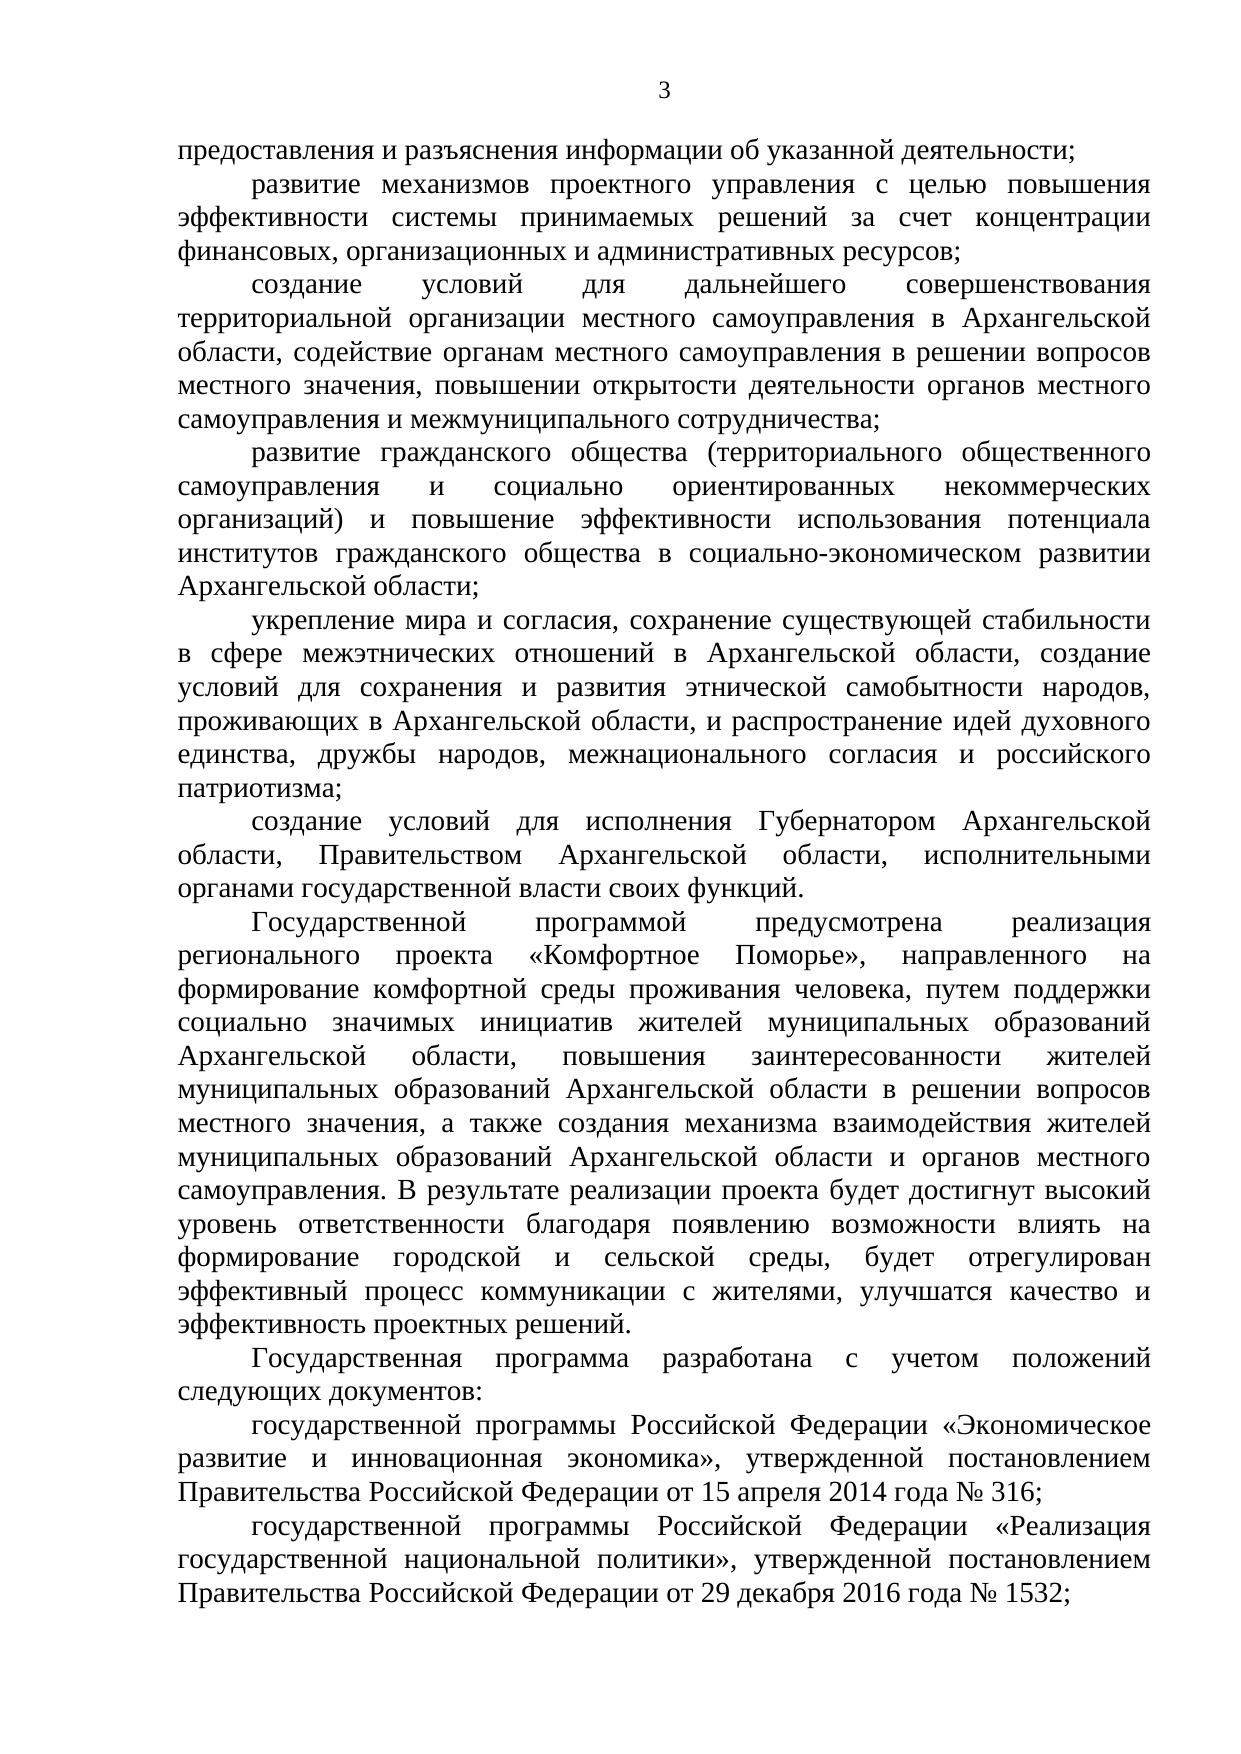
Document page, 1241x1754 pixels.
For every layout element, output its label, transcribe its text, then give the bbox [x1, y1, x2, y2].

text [177, 132, 1152, 166]
text развитие гражданского общества (территориального общественного самоуправления и социально ориентированных некоммерческих организаций) и повышение эффективности использования потенциала институтов гражданского общества в социально-экономическом развитии Архангельской области; [177, 434, 1152, 602]
text укрепление мира и согласия, сохранение существующей стабильности в сфере межэтнических отношений в Архангельской области, создание условий для сохранения и развития этнической самобытности народов, проживающих в Архангельской области, и распространение идей духовного единства, дружбы народов, межнационального согласия и российского патриотизма; [177, 602, 1152, 803]
text развитие механизмов проектного управления с целью повышения эффективности системы принимаемых решений за счет концентрации финансовых, организационных и административных ресурсов; [177, 166, 1152, 267]
text государственной программы Российской Федерации «Экономическое развитие и инновационная экономика», утвержденной постановлением Правительства Российской Федерации от 15 апреля 2014 года № 316; [177, 1407, 1152, 1508]
text Государственной программой предусмотрена реализация регионального проекта «Комфортное Поморье», направленного на формирование комфортной среды проживания человека, путем поддержки социально значимых инициатив жителей муниципальных образований Архангельской области, повышения заинтересованности жителей муниципальных образований Архангельской области в решении вопросов местного значения, а также создания механизма взаимодействия жителей муниципальных образований Архангельской области и органов местного самоуправления. В результате реализации проекта будет достигнут высокий уровень ответственности благодаря появлению возможности влиять на формирование городской и сельской среды, будет отрегулирован эффективный процесс коммуникации с жителями, улучшатся качество и эффективность проектных решений. [177, 904, 1152, 1340]
text создание условий для исполнения Губернатором Архангельской области, Правительством Архангельской области, исполнительными органами государственной власти своих функций. [177, 803, 1152, 904]
text Государственная программа разработана с учетом положений следующих документов: [177, 1340, 1152, 1407]
text создание условий для дальнейшего совершенствования территориальной организации местного самоуправления в Архангельской области, содействие органам местного самоуправления в решении вопросов местного значения, повышении открытости деятельности органов местного самоуправления и межмуниципального сотрудничества; [177, 267, 1152, 434]
text государственной программы Российской Федерации «Реализация государственной национальной политики», утвержденной постановлением Правительства Российской Федерации от 29 декабря 2016 года № 1532; [177, 1508, 1152, 1608]
